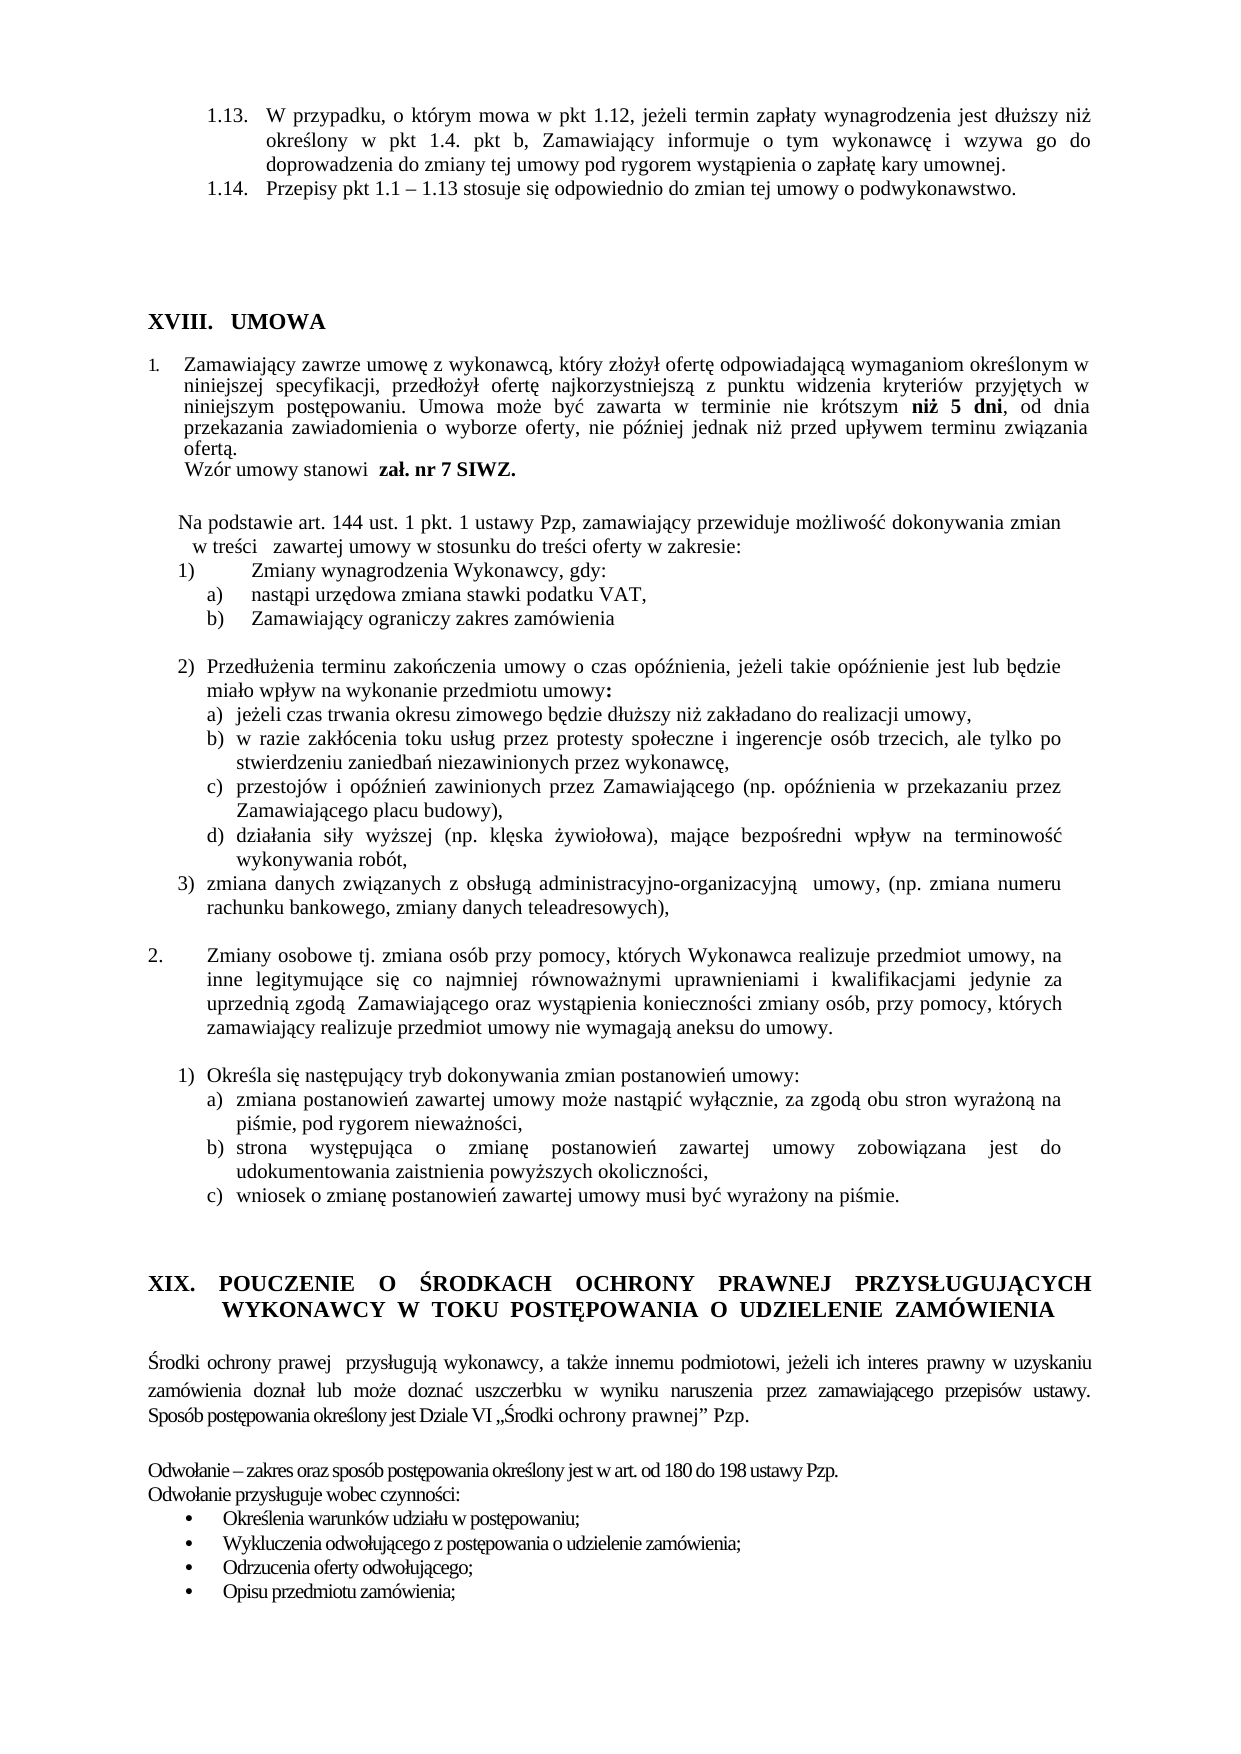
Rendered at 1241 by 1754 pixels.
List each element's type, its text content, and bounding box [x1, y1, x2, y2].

list Opisu przedmiotu zamówienia; [185, 1579, 1093, 1603]
list Przepisy pkt 1.1 – 1.13 stosuje się odpowiednio do zmian tej umowy o podwykonawstwo. [207, 176, 1093, 200]
list Przedłużenia terminu zakończenia umowy o czas opóźnienia, jeżeli takie opóźnienie jest lub będzie miało wpływ na wykonanie przedmiotu umowy: [177, 654, 1062, 702]
text Odwołanie – zakres oraz sposób postępowania określony jest w art. od 180 do 198 ustawy Pzp. [148, 1458, 1093, 1482]
list wniosek o zmianę postanowień zawartej umowy musi być wyrażony na piśmie. [207, 1183, 1093, 1207]
list działania siły wyższej (np. klęska żywiołowa), mające bezpośredni wpływ na terminowość wykonywania robót, [207, 822, 1063, 871]
list Na podstawie art. 144 ust. 1 pkt. 1 ustawy Pzp, zamawiający przewiduje możliwość dokonywania zmian w treści zawartej umowy w stosunku do treści oferty w zakresie: [148, 510, 1063, 558]
list Zmiany osobowe tj. zmiana osób przy pomocy, których Wykonawca realizuje przedmiot umowy, na inne legitymujące się co najmniej równoważnymi uprawnieniami i kwalifikacjami jedynie za uprzednią zgodą Zamawiającego oraz wystąpienia konieczności zmiany osób, przy pomocy, których zamawiający realizuje przedmiot umowy nie wymagają aneksu do umowy. [148, 943, 1063, 1039]
list Wykluczenia odwołującego z postępowania o udzielenie zamówienia; [185, 1530, 1093, 1554]
text XIX. POUCZENIE O ŚRODKACH OCHRONY PRAWNEJ PRZYSŁUGUJĄCYCH WYKONAWCY W TOKU POSTĘPOWANIA O UDZIELENIE ZAMÓWIENIA [148, 1269, 1092, 1322]
list Zamawiający ograniczy zakres zamówienia [207, 606, 1062, 630]
list Określenia warunków udziału w postępowaniu; [185, 1506, 1093, 1530]
list w razie zakłócenia toku usług przez protesty społeczne i ingerencje osób trzecich, ale tylko po stwierdzeniu zaniedbań niezawinionych przez wykonawcę, [207, 726, 1063, 774]
list Odrzucenia oferty odwołującego; [185, 1554, 1093, 1579]
list Zmiany wynagrodzenia Wykonawcy, gdy: [177, 558, 1093, 582]
list strona występująca o zmianę postanowień zawartej umowy zobowiązana jest do udokumentowania zaistnienia powyższych okoliczności, [207, 1135, 1063, 1183]
list przestojów i opóźnień zawinionych przez Zamawiającego (np. opóźnienia w przekazaniu przez Zamawiającego placu budowy), [207, 774, 1062, 822]
text Środki ochrony prawej przysługują wykonawcy, a także innemu podmiotowi, jeżeli ich interes prawny w uzyskaniu zamówienia doznał lub może doznać uszczerbku w wyniku naruszenia przez zamawiającego przepisów ustawy. Sposób postępowania określony jest Dziale VI „Środki ochrony prawnej” Pzp. [148, 1350, 1092, 1427]
list zmiana danych związanych z obsługą administracyjno-organizacyjną umowy, (np. zmiana numeru rachunku bankowego, zmiany danych teleadresowych), [177, 871, 1062, 919]
list zmiana postanowień zawartej umowy może nastąpić wyłącznie, za zgodą obu stron wyrażoną na piśmie, pod rygorem nieważności, [207, 1087, 1062, 1135]
text 1. Zamawiający zawrze umowę z wykonawcą, który złożył ofertę odpowiadającą wymaganiom określonym w niniejszej specyfikacji, przedłożył ofertę najkorzystniejszą z punktu widzenia kryteriów przyjętych w niniejszym postępowaniu. Umowa może być zawarta w terminie nie krótszym niż 5 dni, od dnia przekazania zawiadomienia o wyborze oferty, nie później jednak niż przed upływem terminu związania ofertą. [148, 355, 1089, 460]
text Wzór umowy stanowi zał. nr 7 SIWZ. [184, 460, 1093, 481]
list Określa się następujący tryb dokonywania zmian postanowień umowy: [177, 1063, 1093, 1087]
list nastąpi urzędowa zmiana stawki podatku VAT, [207, 582, 1093, 606]
text Odwołanie przysługuje wobec czynności: [148, 1482, 1093, 1506]
list W przypadku, o którym mowa w pkt 1.12, jeżeli termin zapłaty wynagrodzenia jest dłuższy niż określony w pkt 1.4. pkt b, Zamawiający informuje o tym wykonawcę i wzywa go do doprowadzenia do zmiany tej umowy pod rygorem wystąpienia o zapłatę kary umownej. [207, 103, 1093, 176]
text XVIII. UMOWA [148, 308, 1093, 334]
list jeżeli czas trwania okresu zimowego będzie dłuższy niż zakładano do realizacji umowy, [207, 702, 1063, 726]
